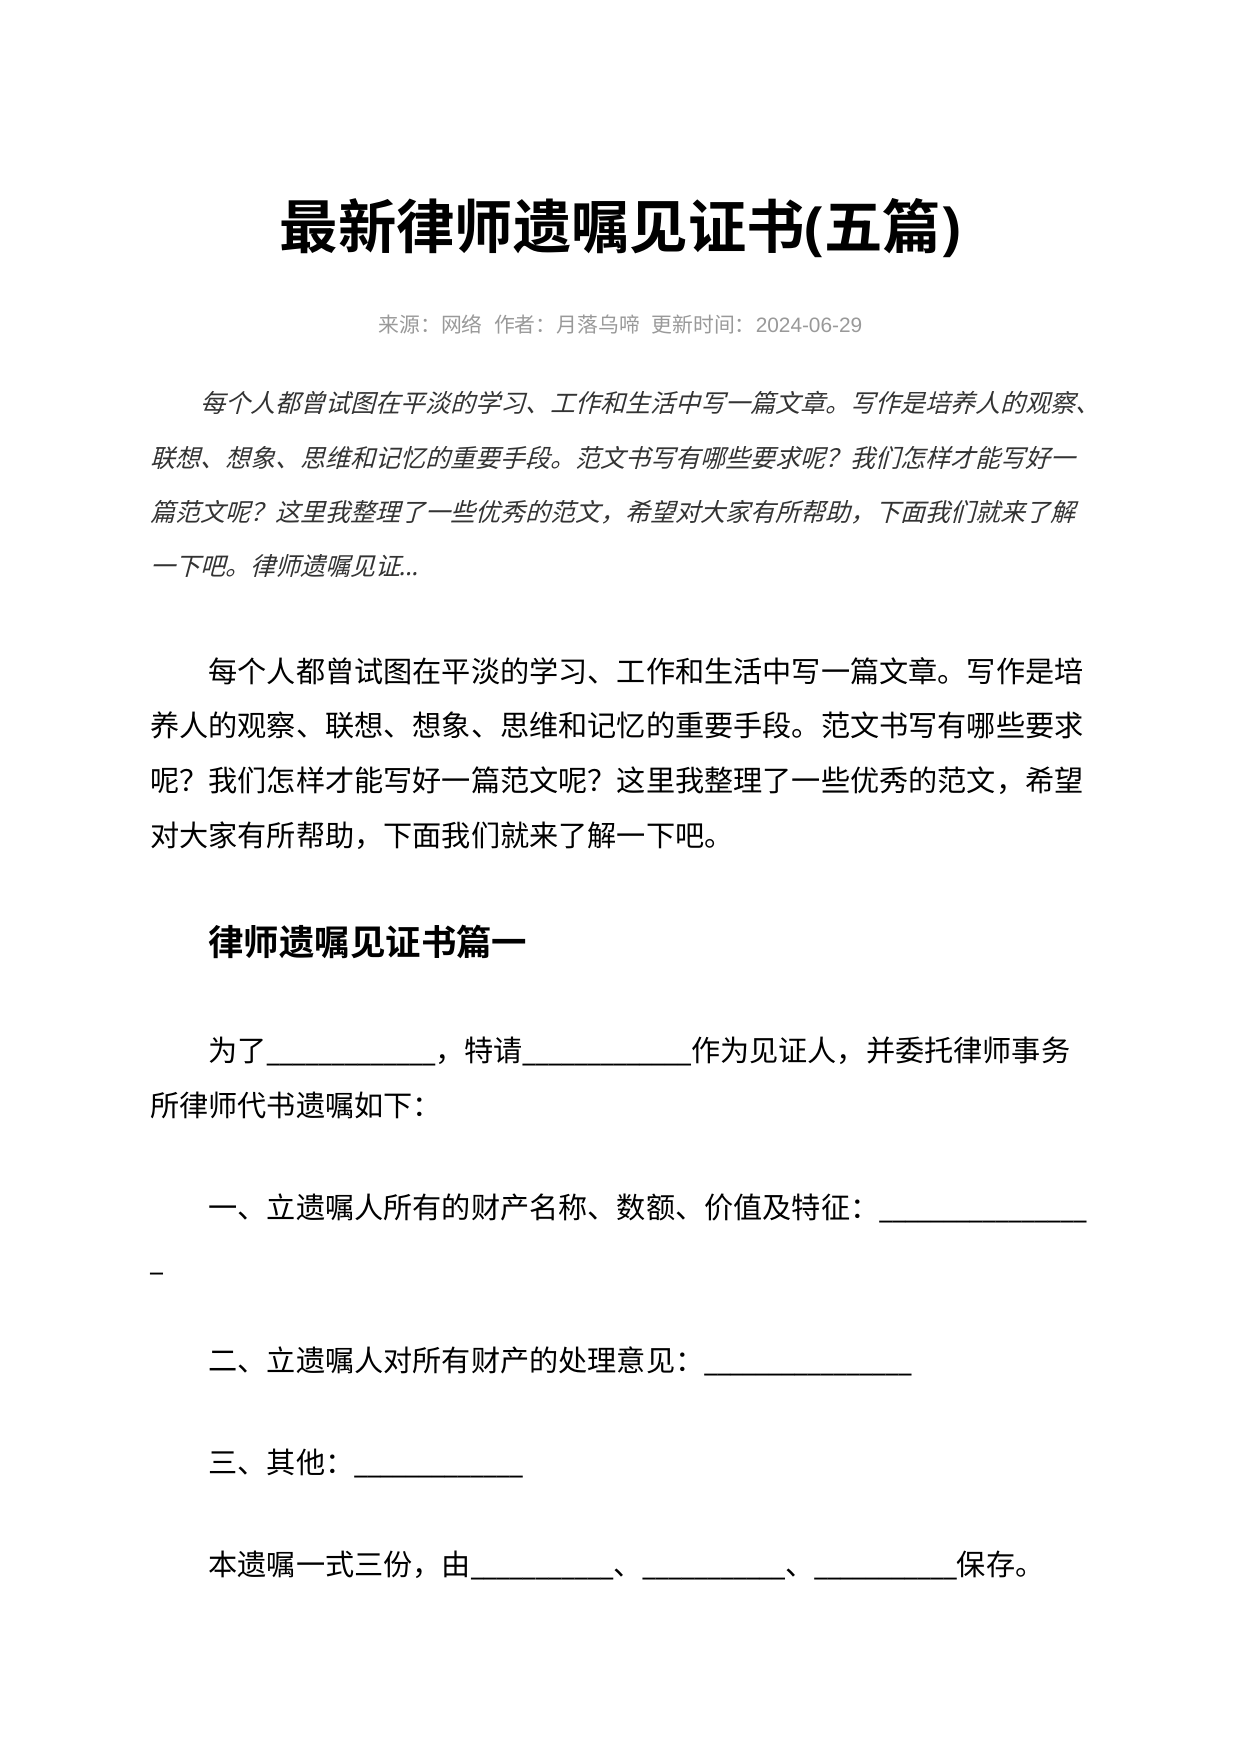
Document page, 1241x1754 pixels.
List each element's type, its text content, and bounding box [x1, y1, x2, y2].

text 每个人都曾试图在平淡的学习、工作和生活中写一篇文章。写作是培养人的观察、联想、想象、思维和记忆的重要手段。范文书写有哪些要求呢？我们怎样才能写好一篇范文呢？这里我整理了一些优秀的范文，希望对大家有所帮助，下面我们就来了解一下吧。律师遗嘱见证... [150, 384, 1090, 583]
text 来源：网络 作者：月落乌啼 更新时间：2024-06-29 [150, 313, 1090, 337]
text 二、立遗嘱人对所有财产的处理意见：________________ [150, 1337, 1090, 1380]
text 本遗嘱一式三份，由___________、___________、___________保存。 [150, 1541, 1090, 1584]
text 律师遗嘱见证书篇一 [150, 914, 1090, 966]
text 每个人都曾试图在平淡的学习、工作和生活中写一篇文章。写作是培养人的观察、联想、想象、思维和记忆的重要手段。范文书写有哪些要求呢？我们怎样才能写好一篇范文呢？这里我整理了一些优秀的范文，希望对大家有所帮助，下面我们就来了解一下吧。 [150, 648, 1090, 855]
subtitle 最新律师遗嘱见证书(五篇) [150, 181, 1090, 266]
text 三、其他：_____________ [150, 1439, 1090, 1482]
text 一、立遗嘱人所有的财产名称、数额、价值及特征：_________________ [150, 1185, 1090, 1279]
text 为了_____________，特请_____________作为见证人，并委托律师事务所律师代书遗嘱如下： [150, 1028, 1090, 1125]
